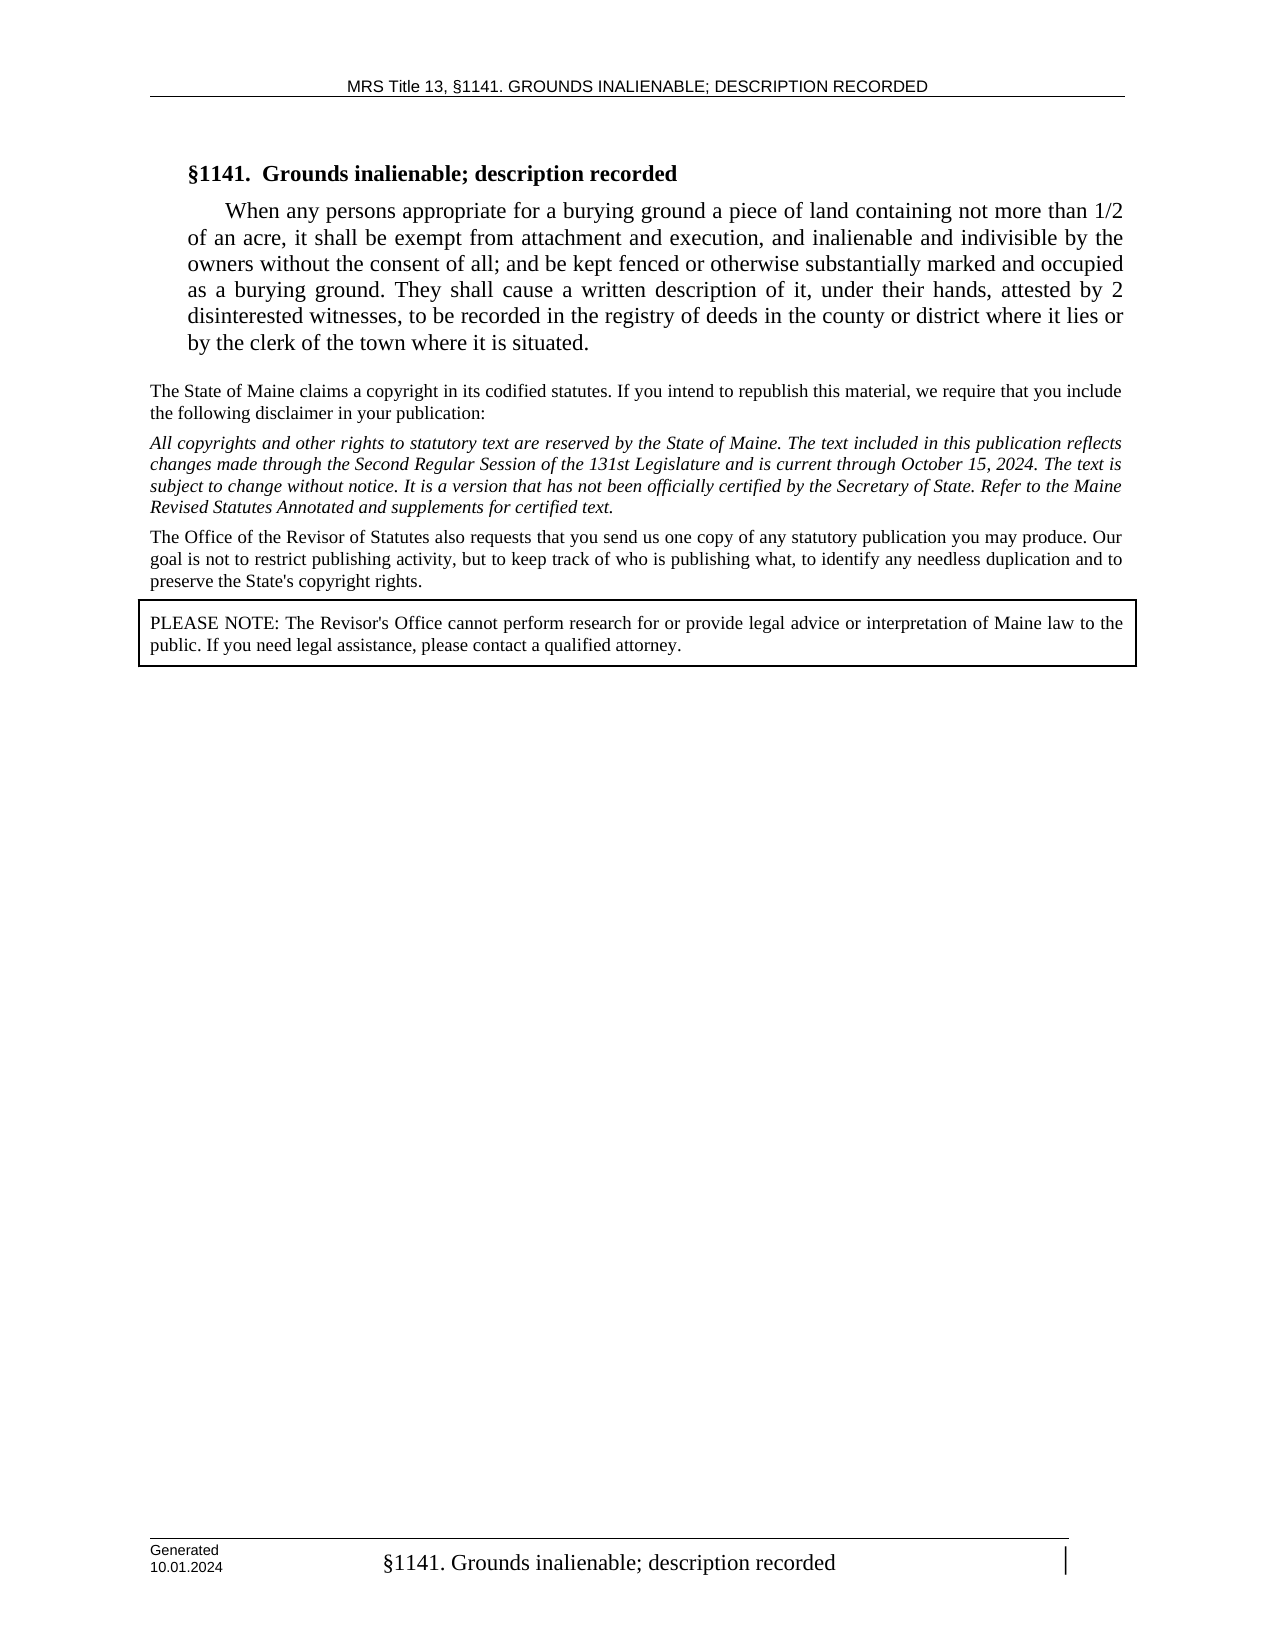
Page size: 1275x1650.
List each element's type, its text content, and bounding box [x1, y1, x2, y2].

text The State of Maine claims a copyright in its codified statutes. If you intend to republish this material, we require that you include the following disclaimer in your publication: [150, 380, 1125, 423]
text When any persons appropriate for a burying ground a piece of land containing not more than 1/2 of an acre, it shall be exempt from attachment and execution, and inalienable and indivisible by the owners without the consent of all; and be kept fenced or otherwise substantially marked and occupied as a burying ground. They shall cause a written description of it, under their hands, attested by 2 disinterested witnesses, to be recorded in the registry of deeds in the county or district where it lies or by the clerk of the town where it is situated. [187, 197, 1125, 355]
text PLEASE NOTE: The Revisor's Office cannot perform research for or provide legal advice or interpretation of Maine law to the public. If you need legal assistance, please contact a qualified attorney. [140, 601, 1135, 665]
text §1141. Grounds inalienable; description recorded [187, 160, 1125, 187]
text All copyrights and other rights to statutory text are reserved by the State of Maine. The text included in this publication reflects changes made through the Second Regular Session of the 131st Legislature and is current through October 15, 2024 . The text is subject to change without notice. It is a version that has not been officially certified by the Secretary of State. Refer to the Maine Revised Statutes Annotated and supplements for certified text. [150, 432, 1125, 518]
text The Office of the Revisor of Statutes also requests that you send us one copy of any statutory publication you may produce. Our goal is not to restrict publishing activity, but to keep track of who is publishing what, to identify any needless duplication and to preserve the State's copyright rights. [150, 526, 1125, 591]
